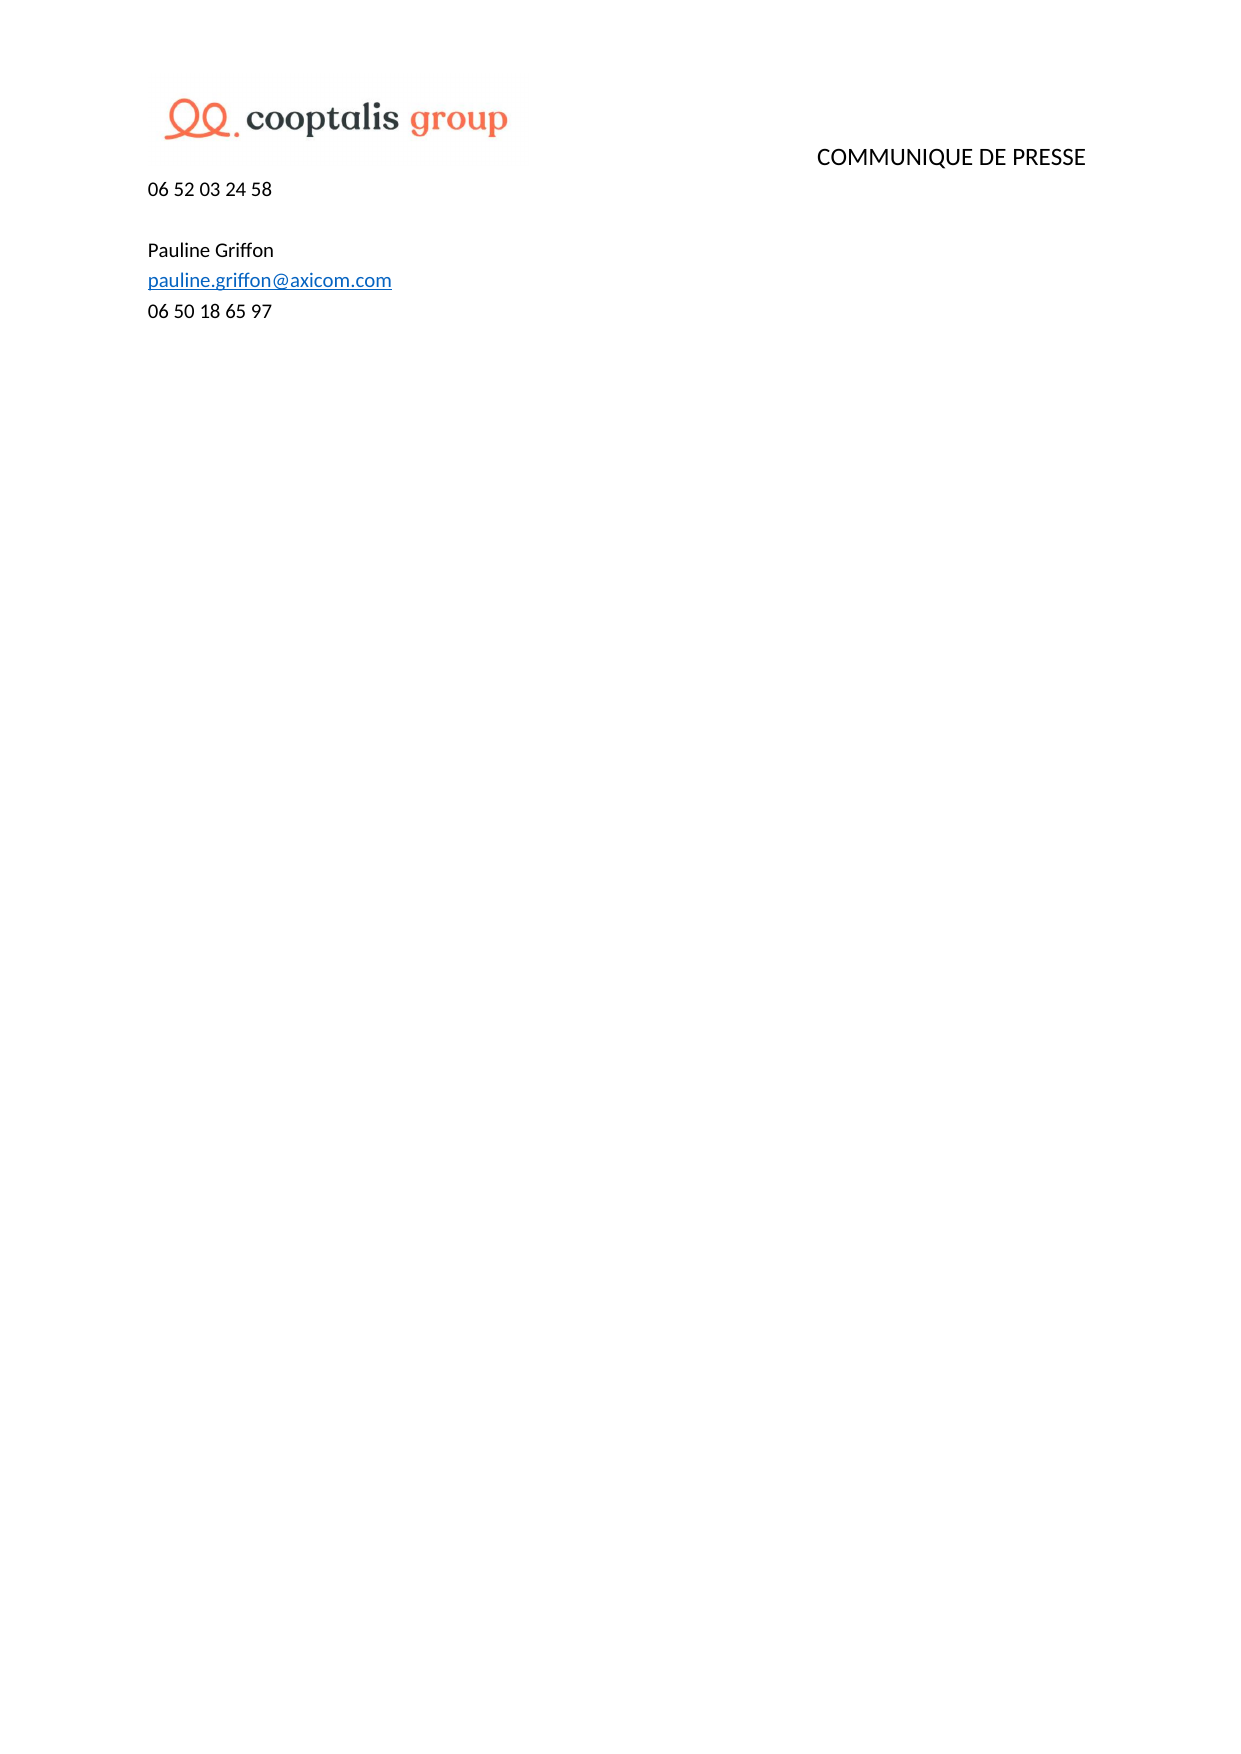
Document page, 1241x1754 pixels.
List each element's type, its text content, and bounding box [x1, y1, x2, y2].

text Pauline Griffon [148, 233, 1092, 263]
picture [147, 73, 529, 166]
text 06 52 03 24 58 [148, 172, 1092, 202]
text 06 50 18 65 97 [148, 294, 1092, 324]
text pauline.griffon@axicom.com [148, 263, 1092, 294]
